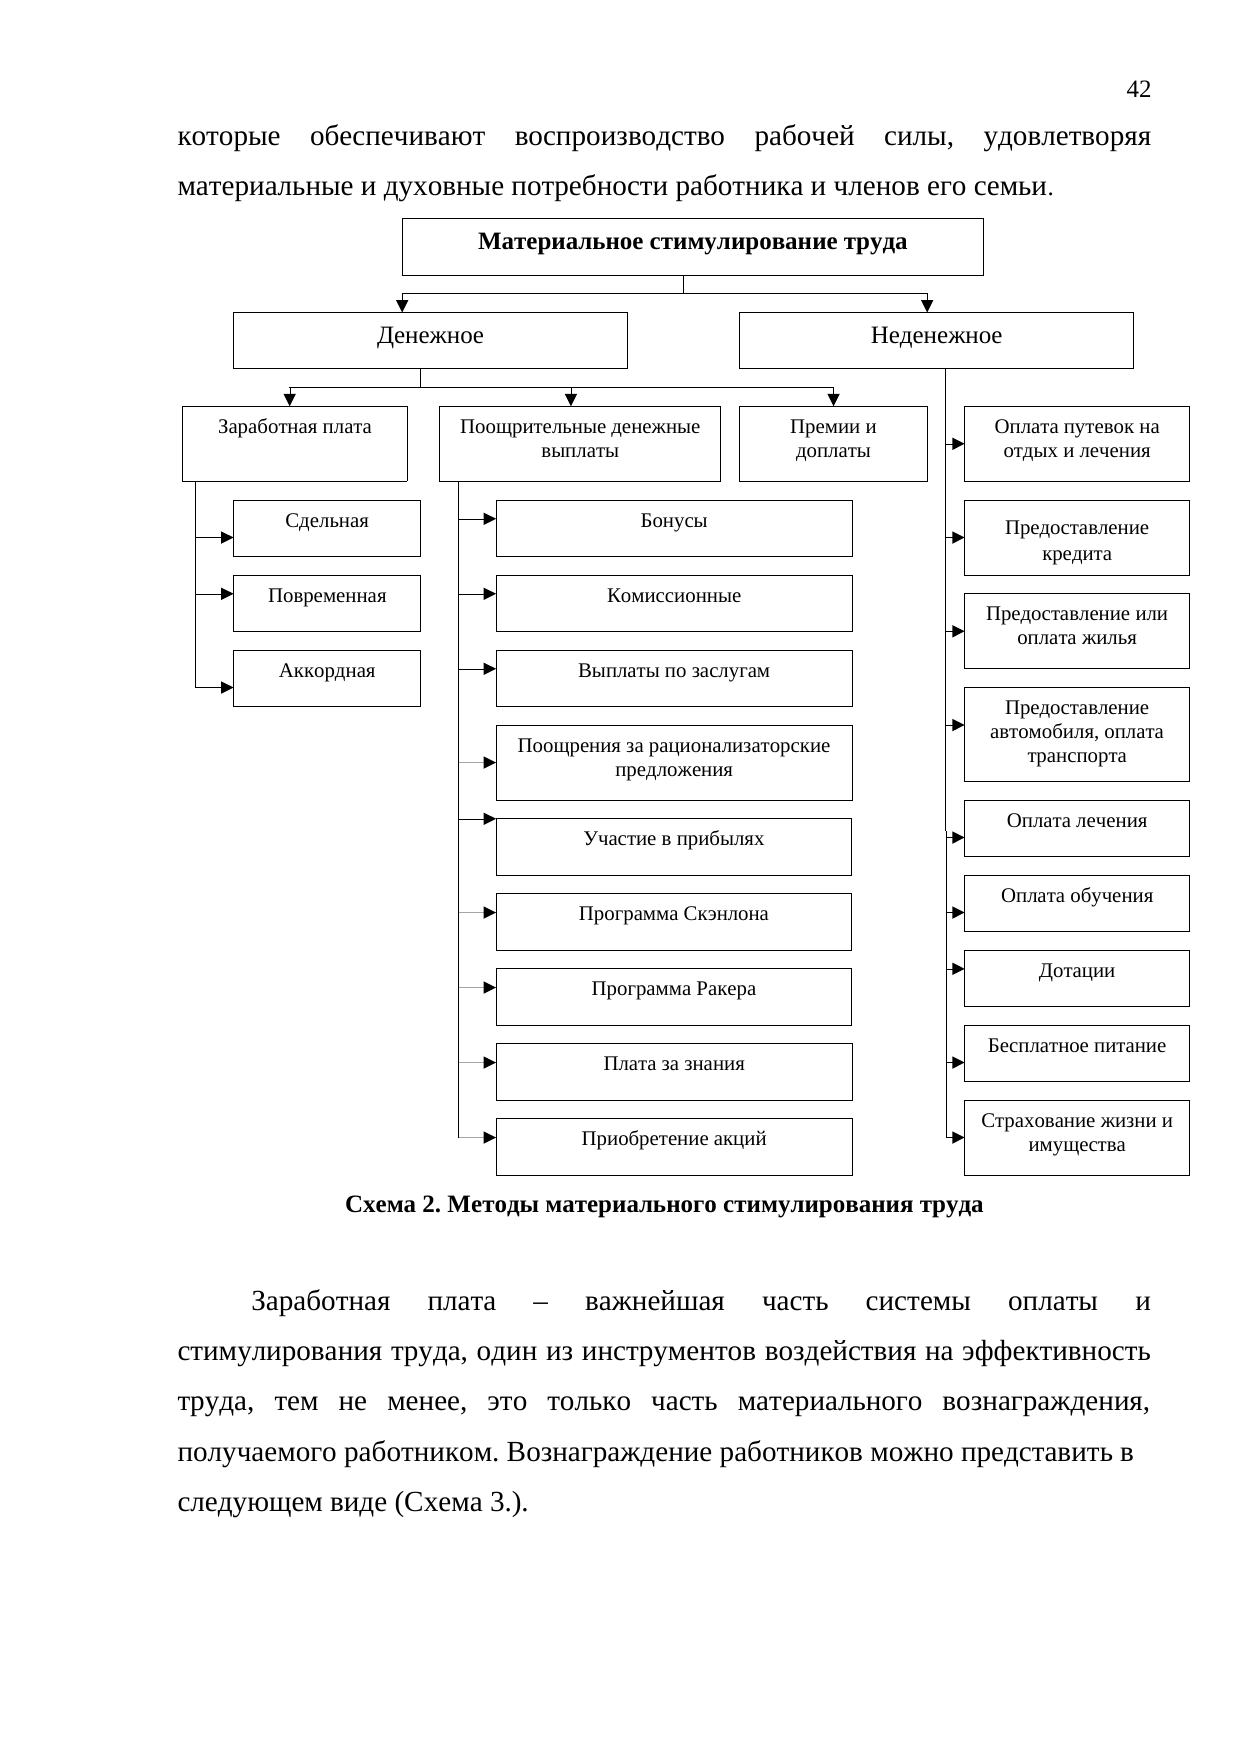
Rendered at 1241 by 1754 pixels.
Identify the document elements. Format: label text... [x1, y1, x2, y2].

text Схема 2. Методы материального стимулирования труда [177, 1189, 1152, 1218]
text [177, 118, 1152, 202]
text следующем виде (Схема 3.). [177, 1484, 1152, 1518]
text Заработная плата – важнейшая часть системы оплаты и стимулирования труда, один из инструментов воздействия на эффективность труда, тем не менее, это только часть материального вознаграждения, получаемого работником. Вознаграждение работников можно представить в [177, 1283, 1152, 1467]
